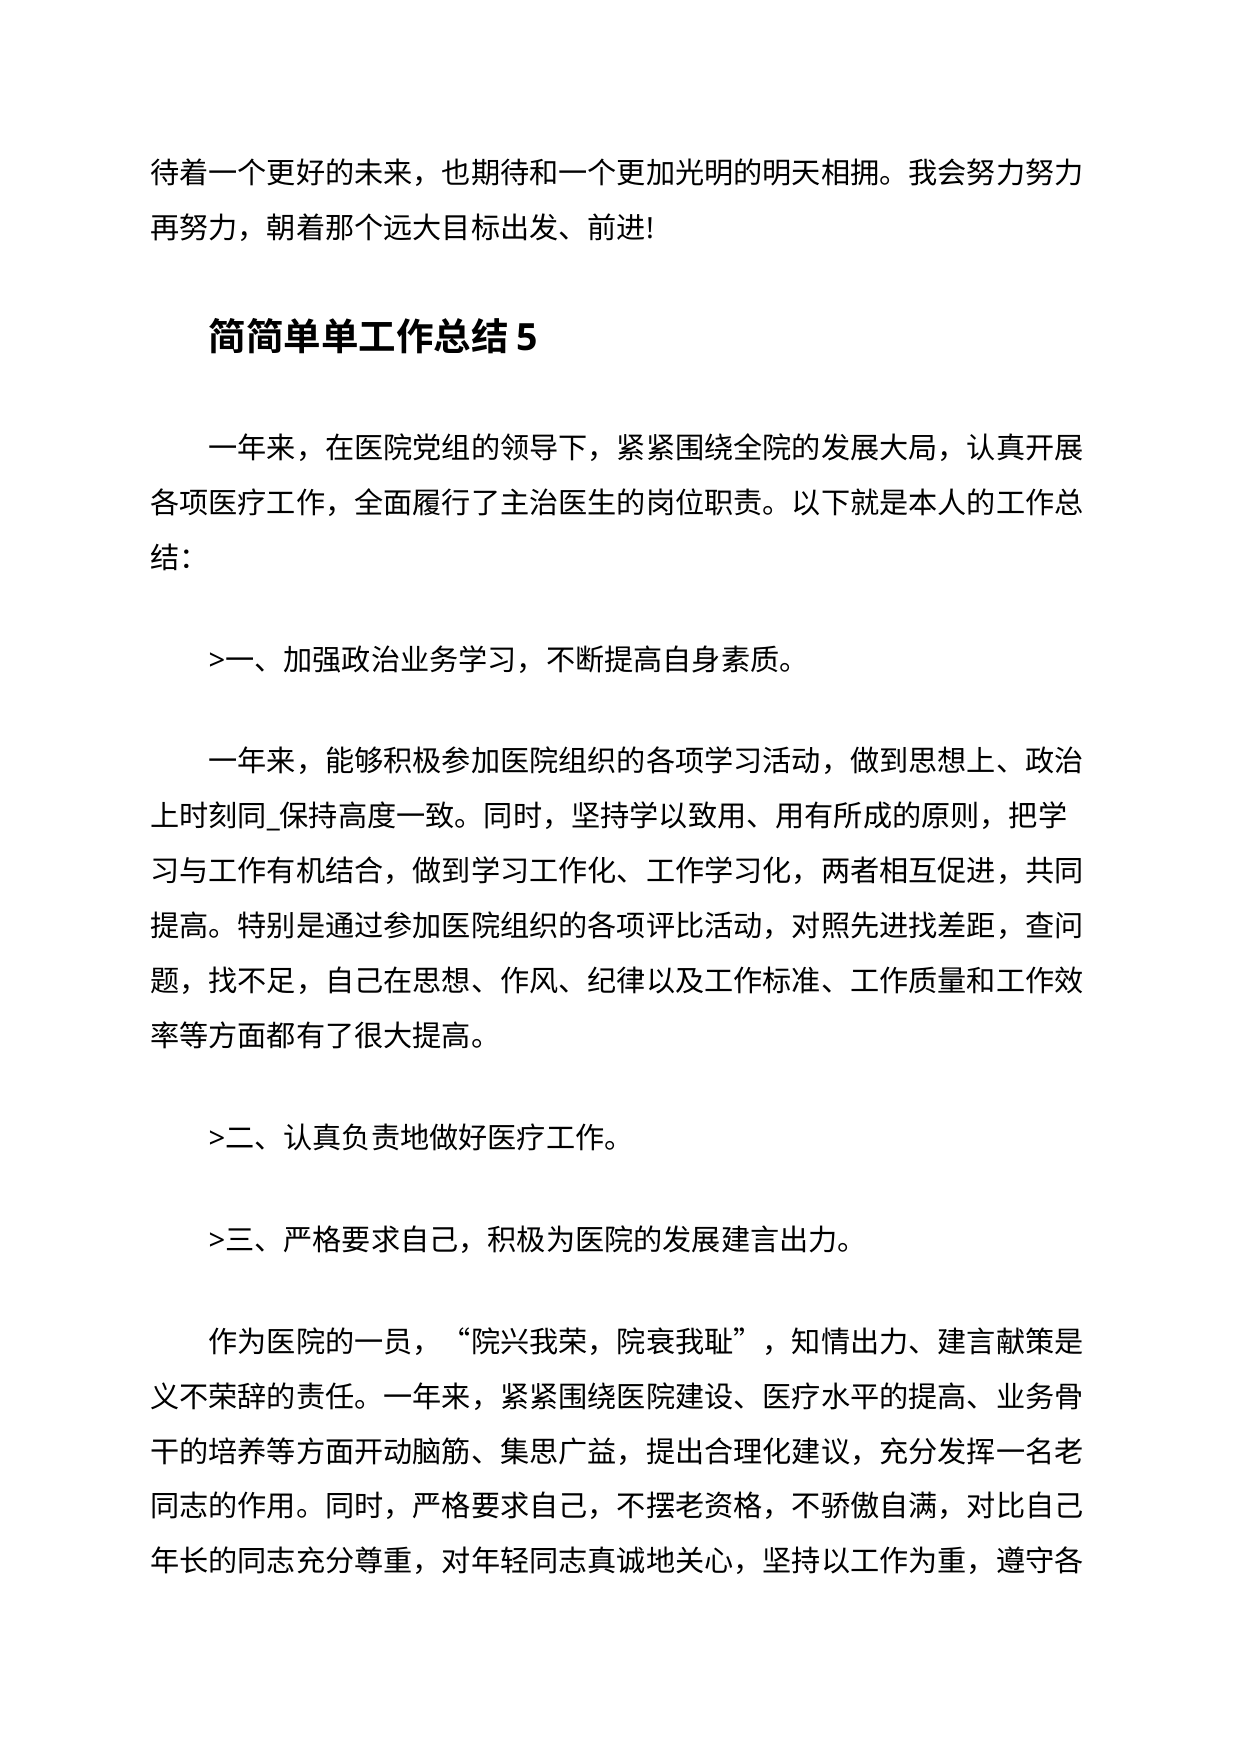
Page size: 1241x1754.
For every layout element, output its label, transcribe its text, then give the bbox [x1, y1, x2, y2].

text 一年来，能够积极参加医院组织的各项学习活动，做到思想上、政治上时刻同_保持高度一致。同时，坚持学以致用、用有所成的原则，把学习与工作有机结合，做到学习工作化、工作学习化，两者相互促进，共同提高。特别是通过参加医院组织的各项评比活动，对照先进找差距，查问题，找不足，自己在思想、作风、纪律以及工作标准、工作质量和工作效率等方面都有了很大提高。 [150, 738, 1090, 1055]
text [150, 1318, 1090, 1580]
text 简简单单工作总结5 [150, 307, 1090, 361]
text >一、加强政治业务学习，不断提高自身素质。 [150, 636, 1090, 678]
text >二、认真负责地做好医疗工作。 [150, 1114, 1090, 1157]
text 一年来，在医院党组的领导下，紧紧围绕全院的发展大局，认真开展各项医疗工作，全面履行了主治医生的岗位职责。以下就是本人的工作总结： [150, 424, 1090, 577]
text >三、严格要求自己，积极为医院的发展建言出力。 [150, 1216, 1090, 1259]
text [150, 150, 1090, 247]
